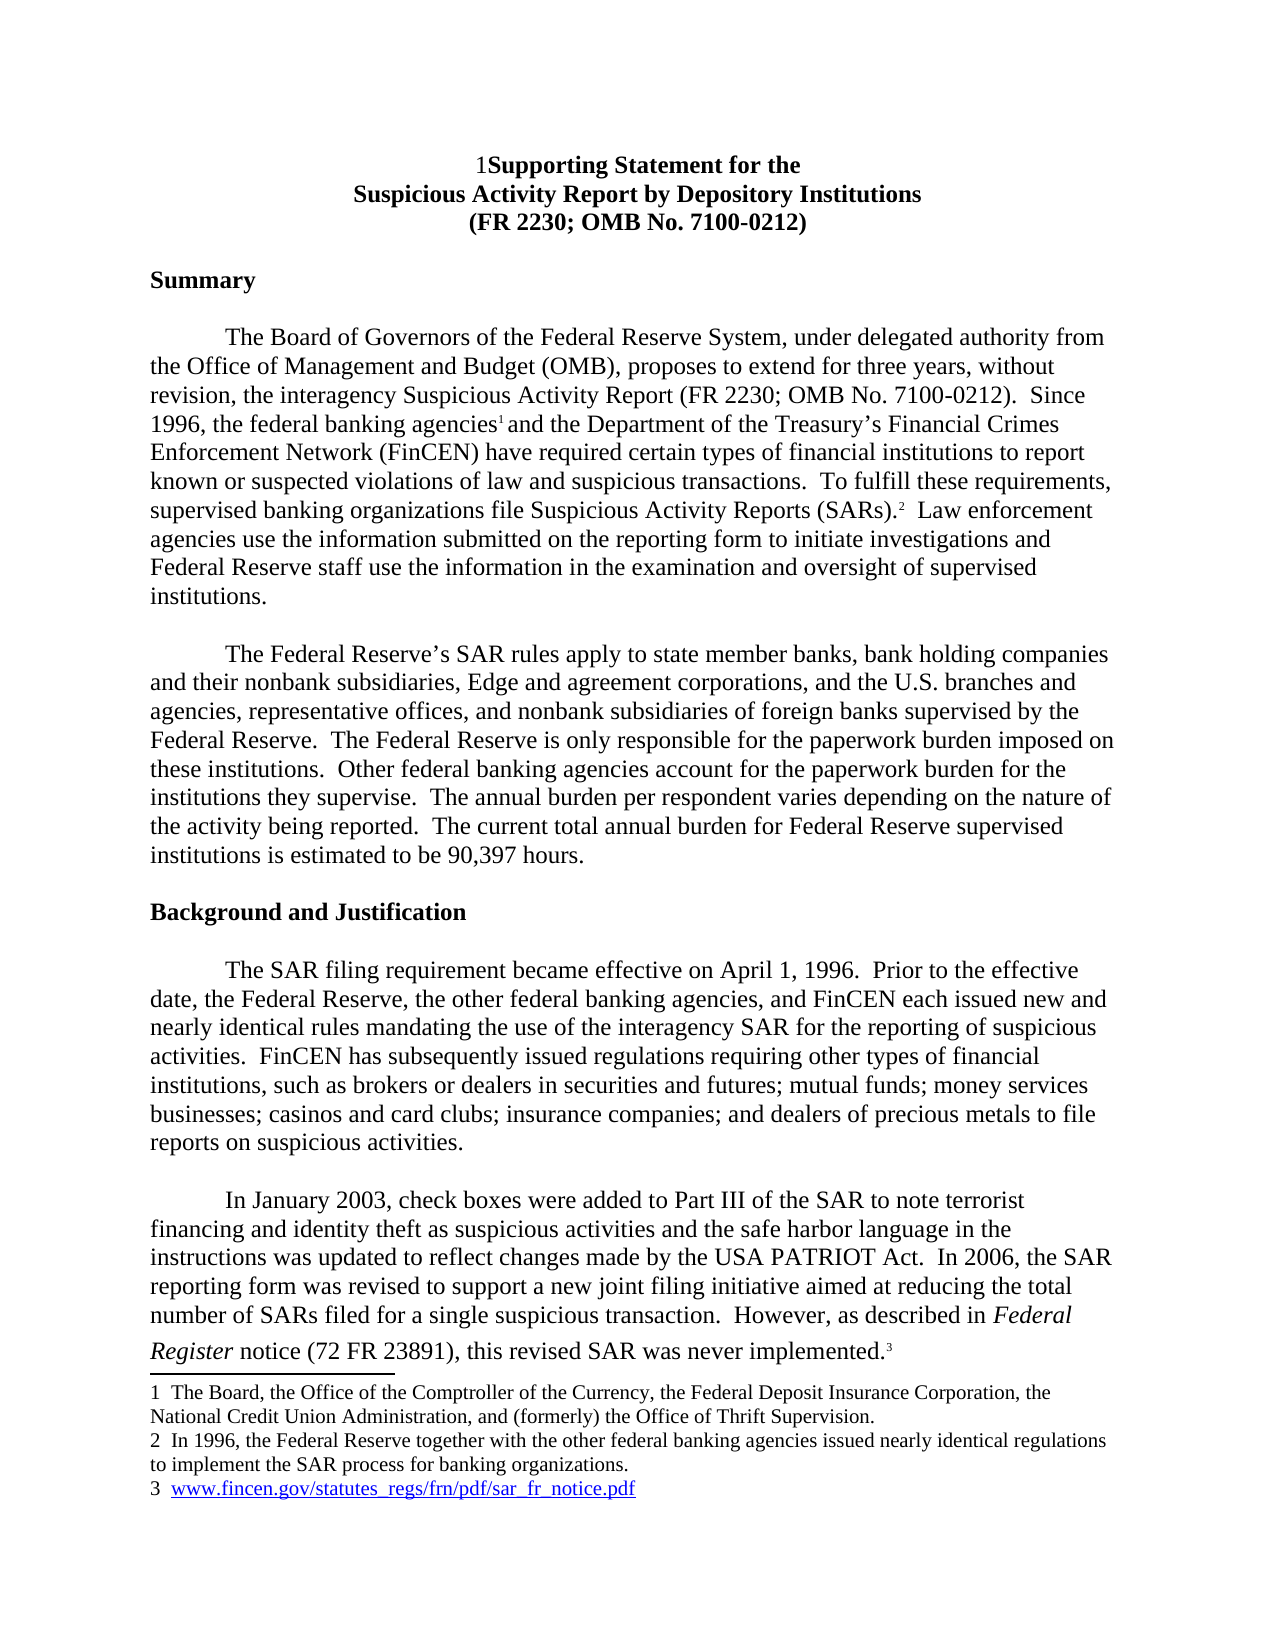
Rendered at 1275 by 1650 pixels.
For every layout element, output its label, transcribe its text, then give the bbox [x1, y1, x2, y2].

text Supporting Statement for the [150, 150, 1125, 179]
text The SAR filing requirement became effective on April 1, 1996. Prior to the effective date, the Federal Reserve, the other federal banking agencies, and FinCEN each issued new and nearly identical rules mandating the use of the interagency SAR for the reporting of suspicious activities. FinCEN has subsequently issued regulations requiring other types of financial institutions, such as brokers or dealers in securities and futures; mutual funds; money services businesses; casinos and card clubs; insurance companies; and dealers of precious metals to file reports on suspicious activities. [150, 955, 1125, 1156]
text The Board of Governors of the Federal Reserve System, under delegated authority from the Office of Management and Budget (OMB), proposes to extend for three years, without revision, the interagency Suspicious Activity Report (FR 2230; OMB No. 7100-0212). Since 1996, the federal banking agencies and the Department of the Treasury’s Financial Crimes Enforcement Network (FinCEN) have required certain types of financial institutions to report known or suspected violations of law and suspicious transactions. To fulfill these requirements, supervised banking organizations file Suspicious Activity Reports (SARs). Law enforcement agencies use the information submitted on the reporting form to initiate investigations and Federal Reserve staff use the information in the examination and oversight of supervised institutions. [150, 322, 1125, 610]
text In January 2003, check boxes were added to Part III of the SAR to note terrorist financing and identity theft as suspicious activities and the safe harbor language in the instructions was updated to reflect changes made by the USA PATRIOT Act. In 2006, the SAR reporting form was revised to support a new joint filing initiative aimed at reducing the total number of SARs filed for a single suspicious transaction. However, as described in Federal Register notice (72 FR 23891), this revised SAR was never implemented. [150, 1185, 1125, 1365]
text Background and Justification [150, 897, 1125, 926]
text The Federal Reserve’s SAR rules apply to state member banks, bank holding companies and their nonbank subsidiaries, Edge and agreement corporations, and the U.S. branches and agencies, representative offices, and nonbank subsidiaries of foreign banks supervised by the Federal Reserve. The Federal Reserve is only responsible for the paperwork burden imposed on these institutions. Other federal banking agencies account for the paperwork burden for the institutions they supervise. The annual burden per respondent varies depending on the nature of the activity being reported. The current total annual burden for Federal Reserve supervised institutions is estimated to be 90,397 hours. [150, 639, 1125, 869]
text Summary [150, 265, 1125, 294]
text (FR 2230; OMB No. 7100-0212) [150, 207, 1125, 236]
text Suspicious Activity Report by Depository Institutions [150, 179, 1125, 207]
